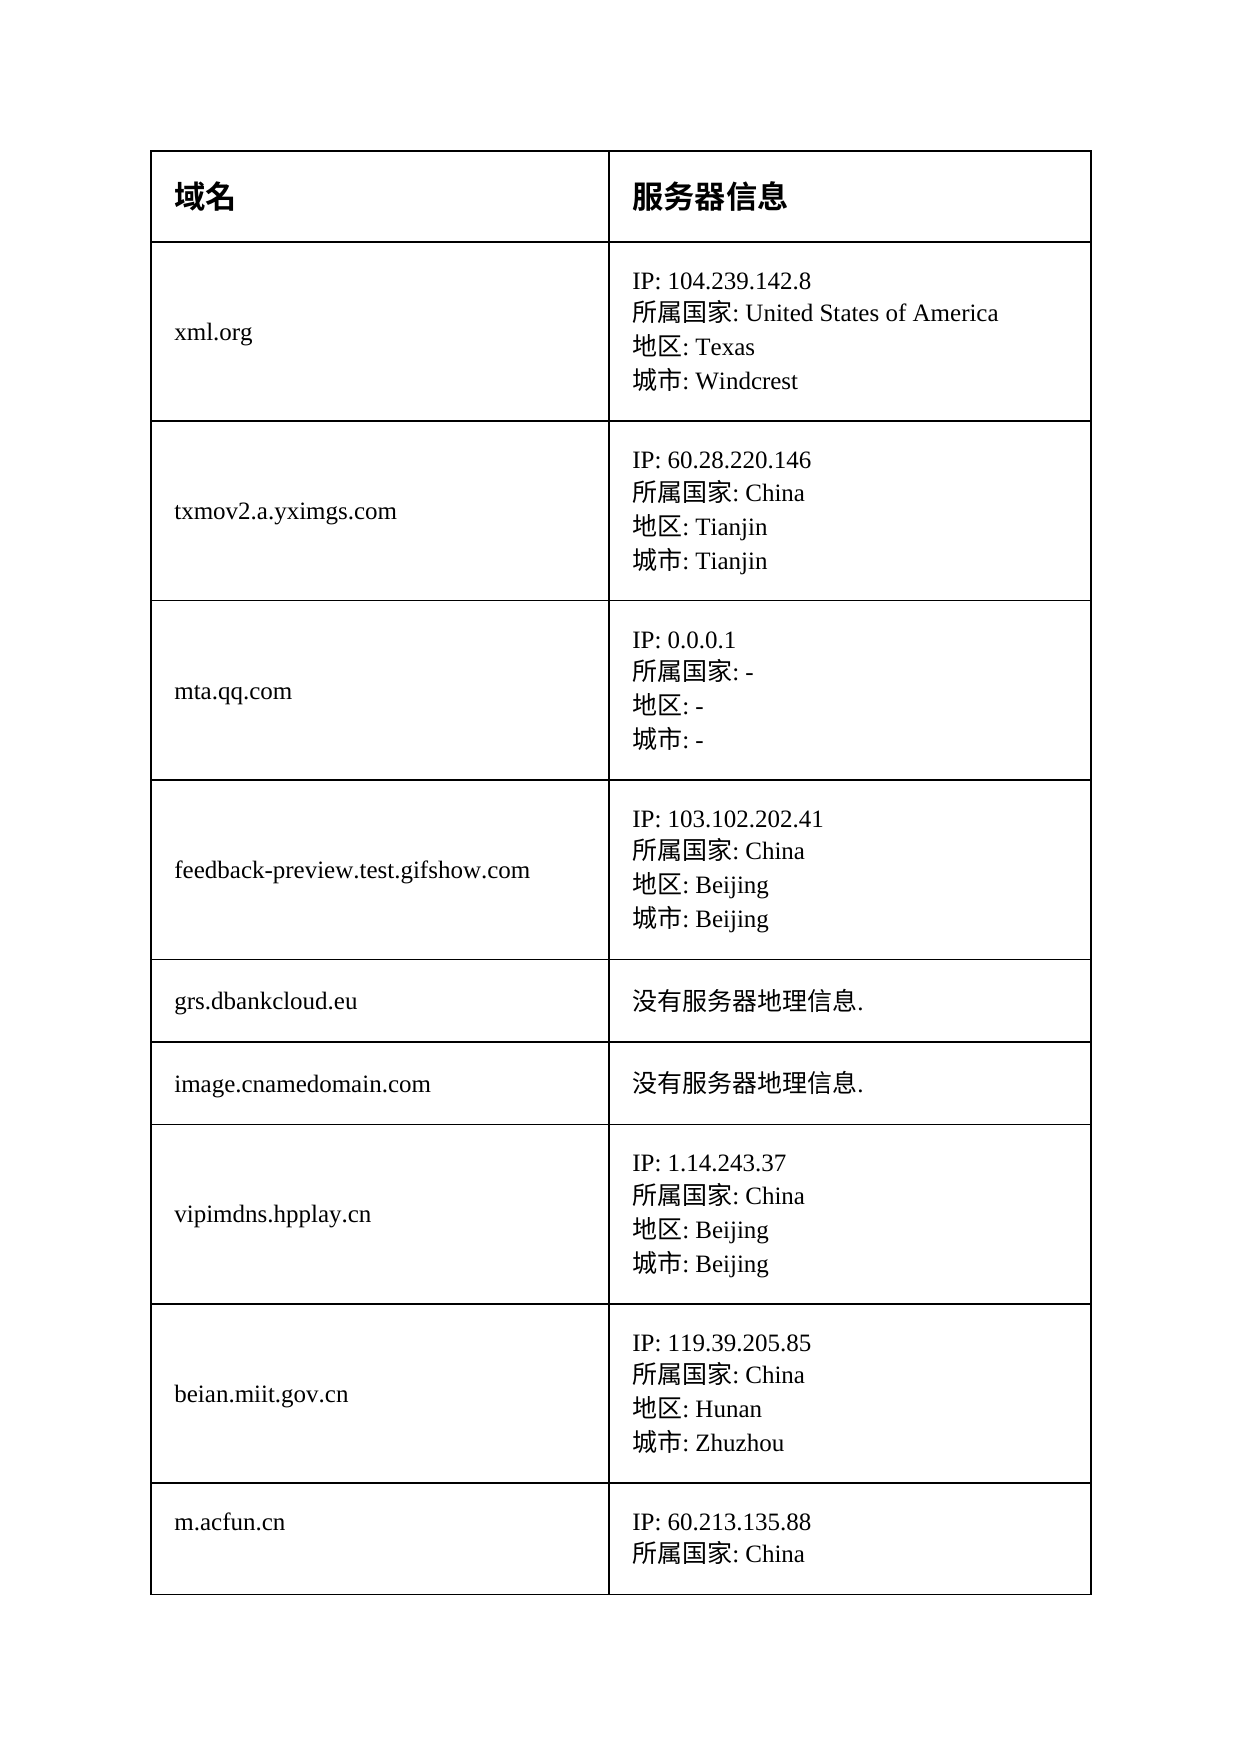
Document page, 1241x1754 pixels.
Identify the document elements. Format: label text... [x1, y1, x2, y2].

table_cell 没有服务器地理信息. [610, 960, 1090, 1041]
table_cell IP: 103.102.202.41 所属国家: China 地区: Beijing 城市: Beijing [610, 781, 1090, 958]
table_cell 没有服务器地理信息. [610, 1043, 1090, 1123]
table_cell xml.org [152, 243, 608, 420]
table_cell vipimdns.hpplay.cn [152, 1125, 608, 1303]
table_cell beian.miit.gov.cn [152, 1305, 608, 1482]
table_cell mta.qq.com [152, 601, 608, 779]
table_cell m.acfun.cn [152, 1484, 608, 1593]
table_cell grs.dbankcloud.eu [152, 960, 608, 1041]
table_cell IP: 119.39.205.85 所属国家: China 地区: Hunan 城市: Zhuzhou [610, 1305, 1090, 1482]
table_cell IP: 0.0.0.1 所属国家: - 地区: - 城市: - [610, 601, 1090, 779]
table_cell feedback-preview.test.gifshow.com [152, 781, 608, 958]
table_cell IP: 60.28.220.146 所属国家: China 地区: Tianjin 城市: Tianjin [610, 422, 1090, 600]
table_cell IP: 1.14.243.37 所属国家: China 地区: Beijing 城市: Beijing [610, 1125, 1090, 1303]
table_header 域名 [152, 152, 608, 241]
table_cell IP: 104.239.142.8 所属国家: United States of America 地区: Texas 城市: Windcrest [610, 243, 1090, 420]
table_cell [610, 1484, 1090, 1593]
table_header 服务器信息 [610, 152, 1090, 241]
table_cell image.cnamedomain.com [152, 1043, 608, 1123]
table_cell txmov2.a.yximgs.com [152, 422, 608, 600]
